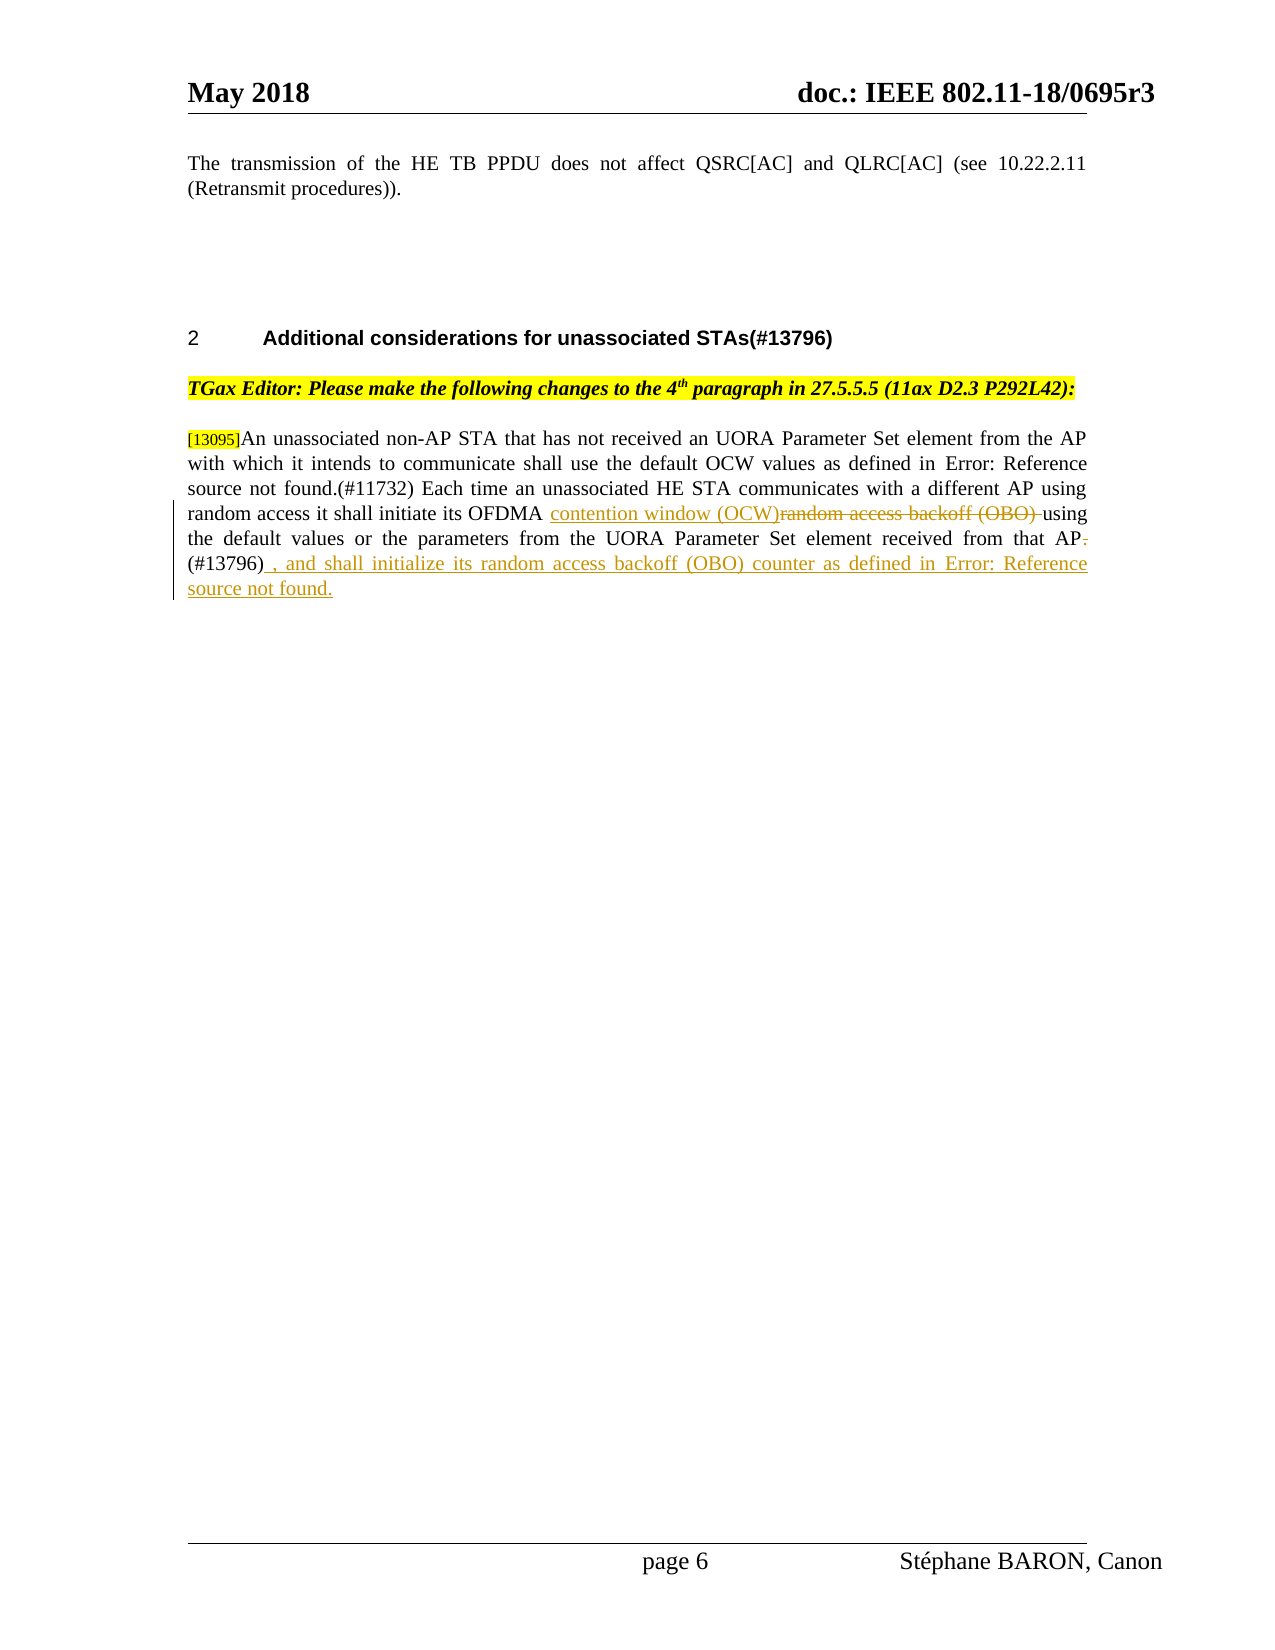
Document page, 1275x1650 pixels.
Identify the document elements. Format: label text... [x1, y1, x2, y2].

text [13095]An unassociated non-AP STA that has not received an UORA Parameter Set element from the AP with which it intends to communicate shall use the default OCW values as defined in 27.5.5.1 (General).(#11732) Each time an unassociated HE STA communicates with a different AP using random access it shall initiate its OFDMA using the default values or the parameters from the UORA Parameter Set element received from that AP(#13796) [187, 425, 1087, 600]
text The transmission of the HE TB PPDU does not affect QSRC[AC] and QLRC[AC] (see 10.22.2.11 (Retransmit procedures)). [187, 150, 1087, 200]
list Additional considerations for unassociated STAs(#13796) [187, 325, 1087, 350]
text TGax Editor: Please make the following changes to the 4th paragraph in 27.5.5.5 (11ax D2.3 P292L42): [187, 375, 1087, 400]
